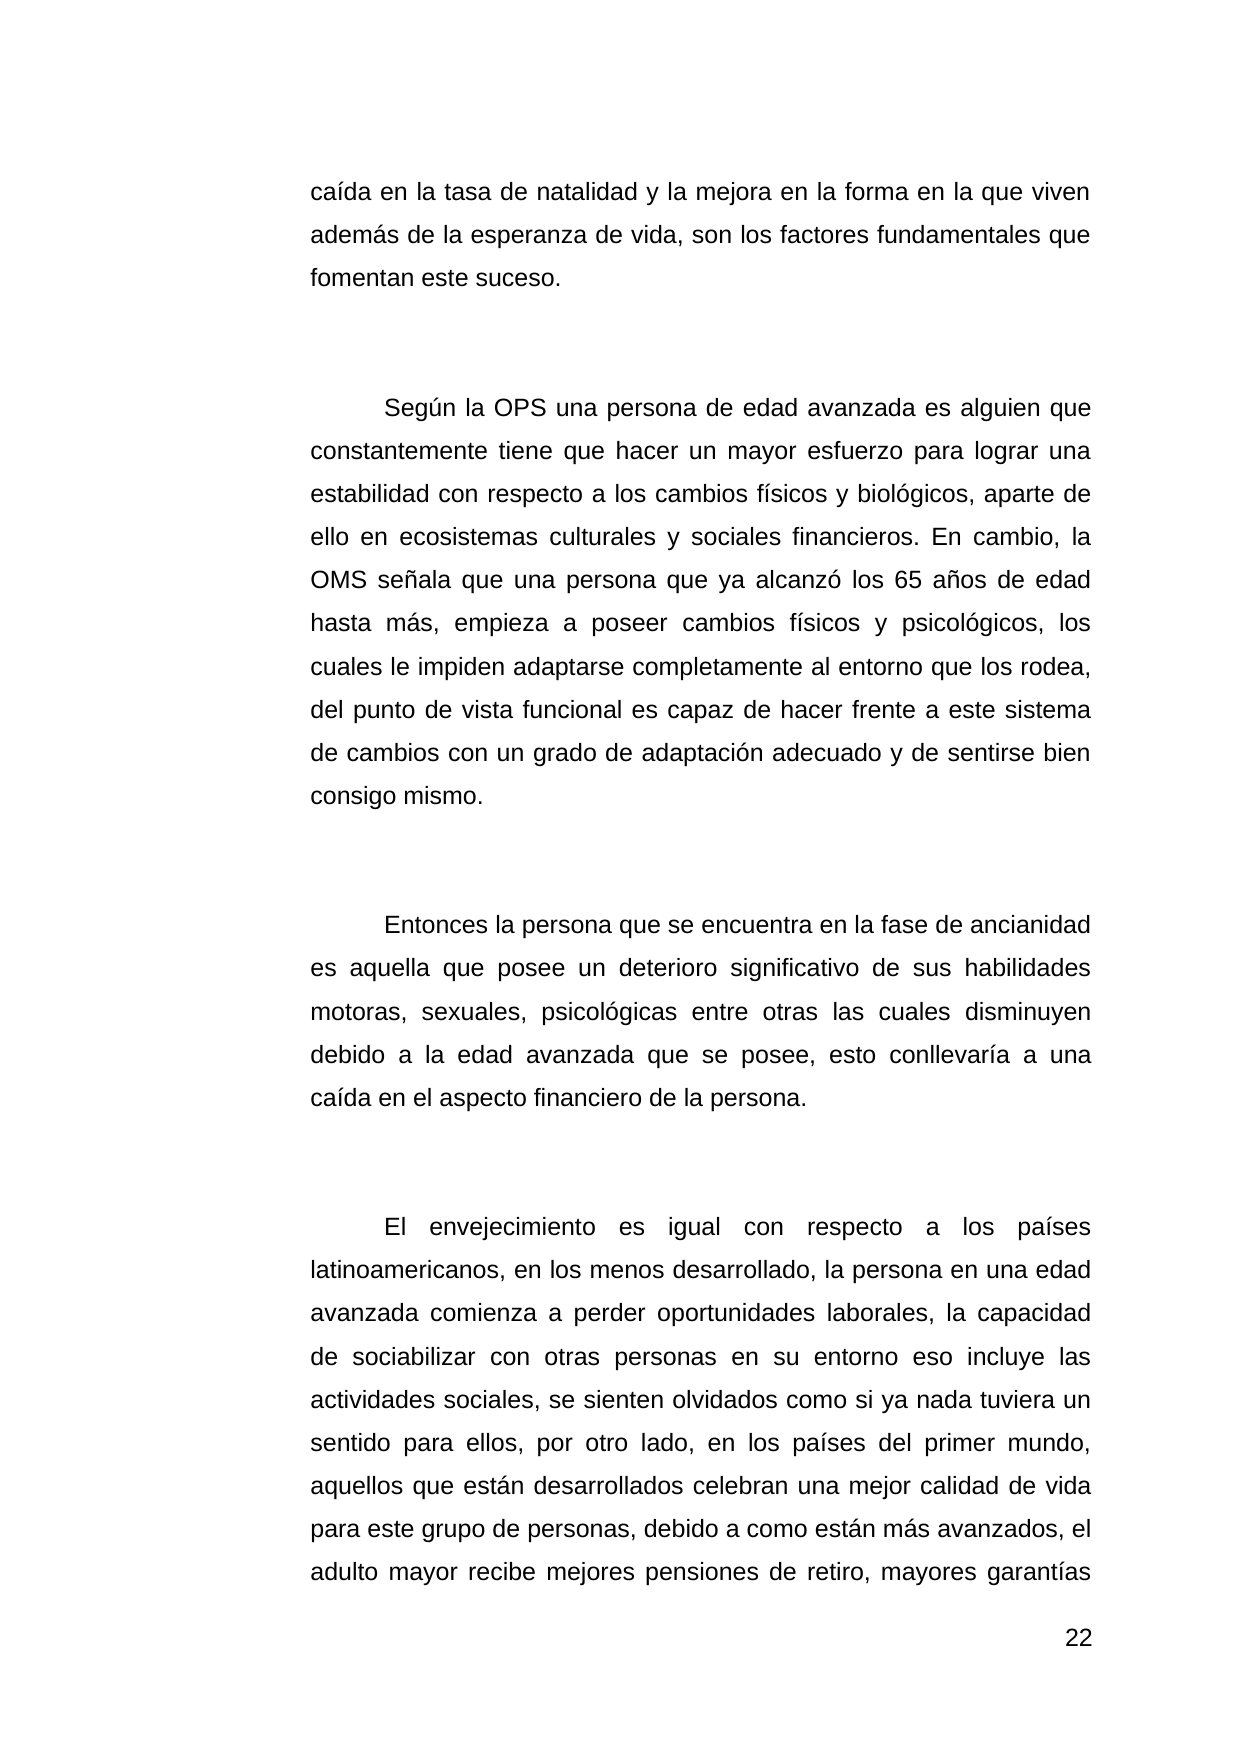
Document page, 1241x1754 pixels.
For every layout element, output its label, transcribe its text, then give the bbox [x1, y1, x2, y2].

text Entonces la persona que se encuentra en la fase de ancianidad es aquella que posee un deterioro significativo de sus habilidades motoras, sexuales, psicológicas entre otras las cuales disminuyen debido a la edad avanzada que se posee, esto conllevaría a una caída en el aspecto financiero de la persona. [310, 910, 1092, 1112]
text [310, 1212, 1092, 1586]
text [310, 177, 1092, 292]
text Según la OPS una persona de edad avanzada es alguien que constantemente tiene que hacer un mayor esfuerzo para lograr una estabilidad con respecto a los cambios físicos y biológicos, aparte de ello en ecosistemas culturales y sociales financieros. En cambio, la OMS señala que una persona que ya alcanzó los 65 años de edad hasta más, empieza a poseer cambios físicos y psicológicos, los cuales le impiden adaptarse completamente al entorno que los rodea, del punto de vista funcional es capaz de hacer frente a este sistema de cambios con un grado de adaptación adecuado y de sentirse bien consigo mismo. [310, 393, 1092, 810]
